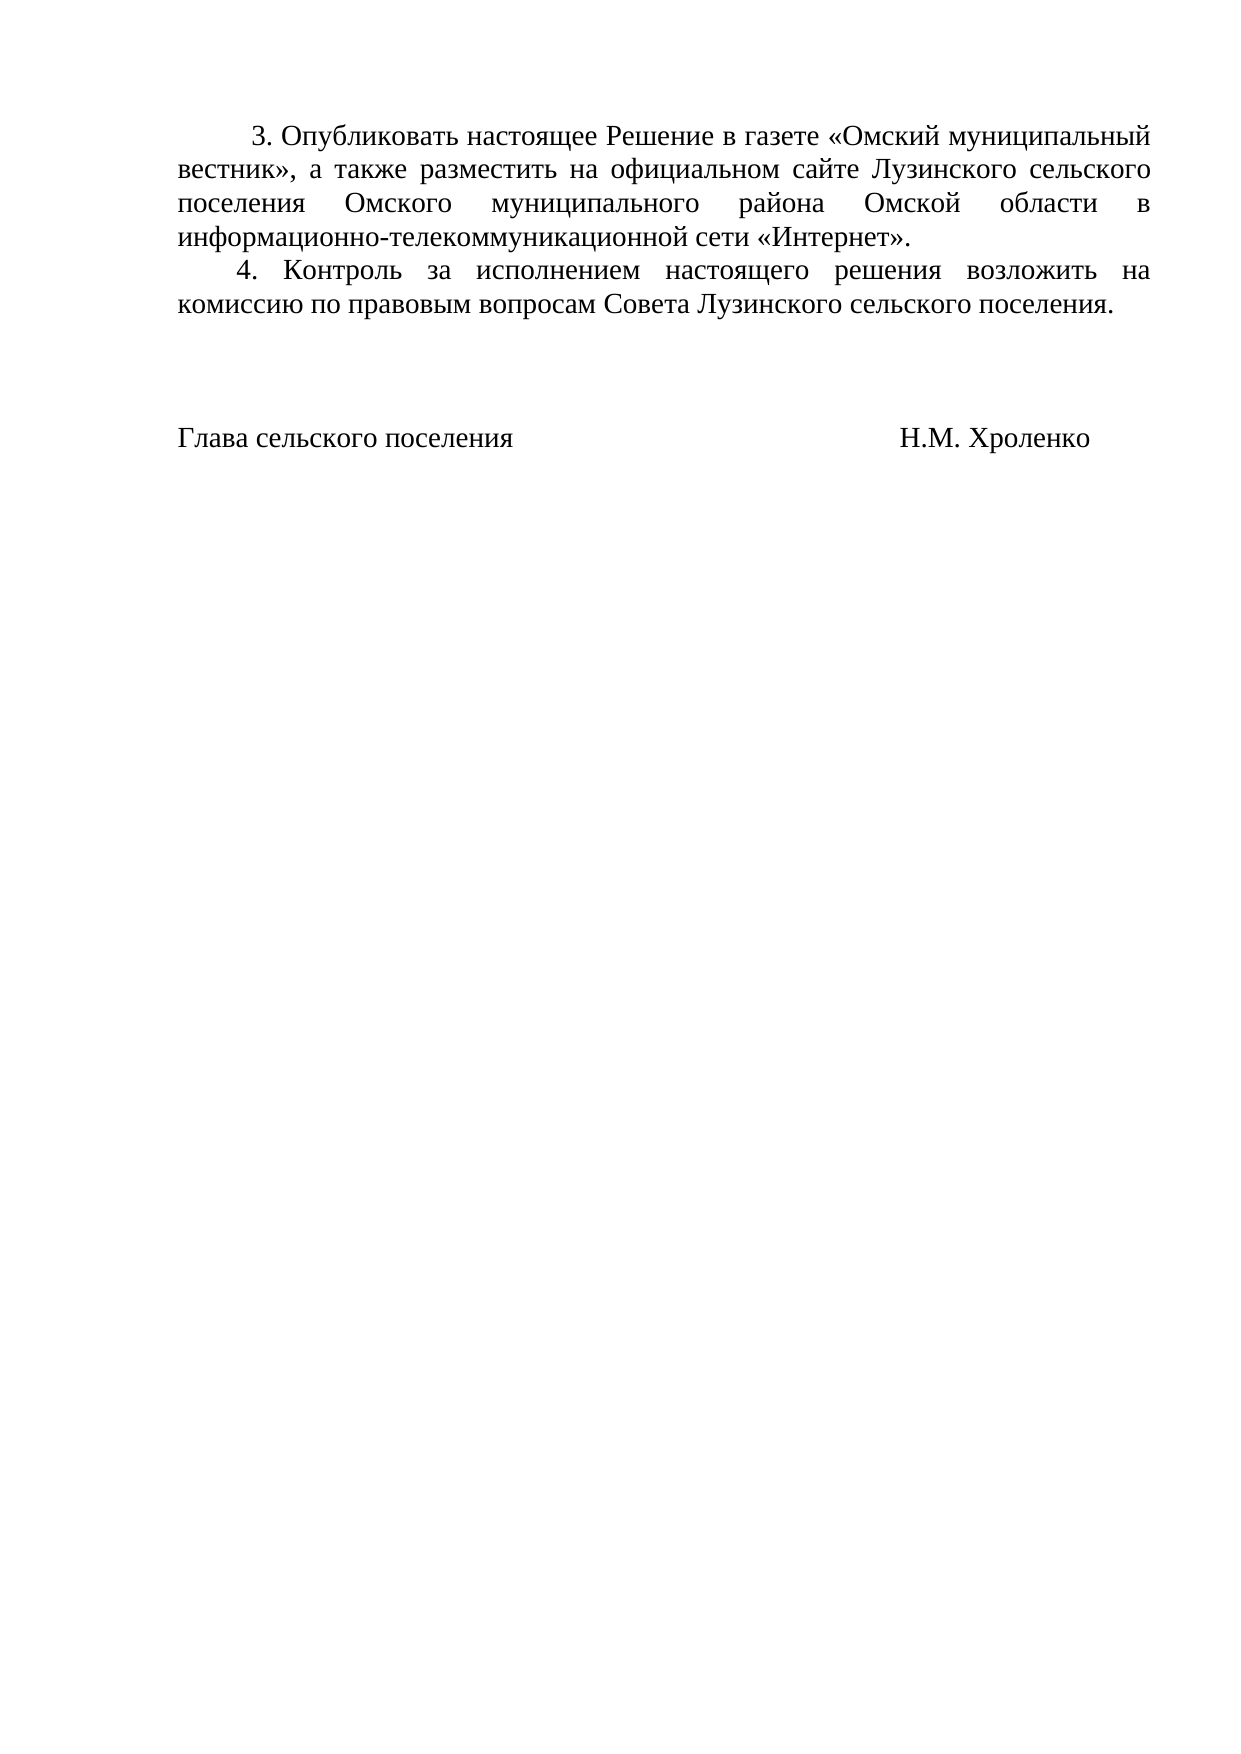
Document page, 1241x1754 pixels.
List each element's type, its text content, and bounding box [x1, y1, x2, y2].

text Глава сельского поселения Н.М. Хроленко [177, 420, 1152, 453]
text 4. Контроль за исполнением настоящего решения возложить на комиссию по правовым вопросам Совета Лузинского сельского поселения. [177, 252, 1152, 319]
text 3. Опубликовать настоящее Решение в газете «Омский муниципальный вестник», а также разместить на официальном сайте Лузинского сельского поселения Омского муниципального района Омской области в информационно-телекоммуникационной сети «Интернет». [177, 118, 1152, 252]
